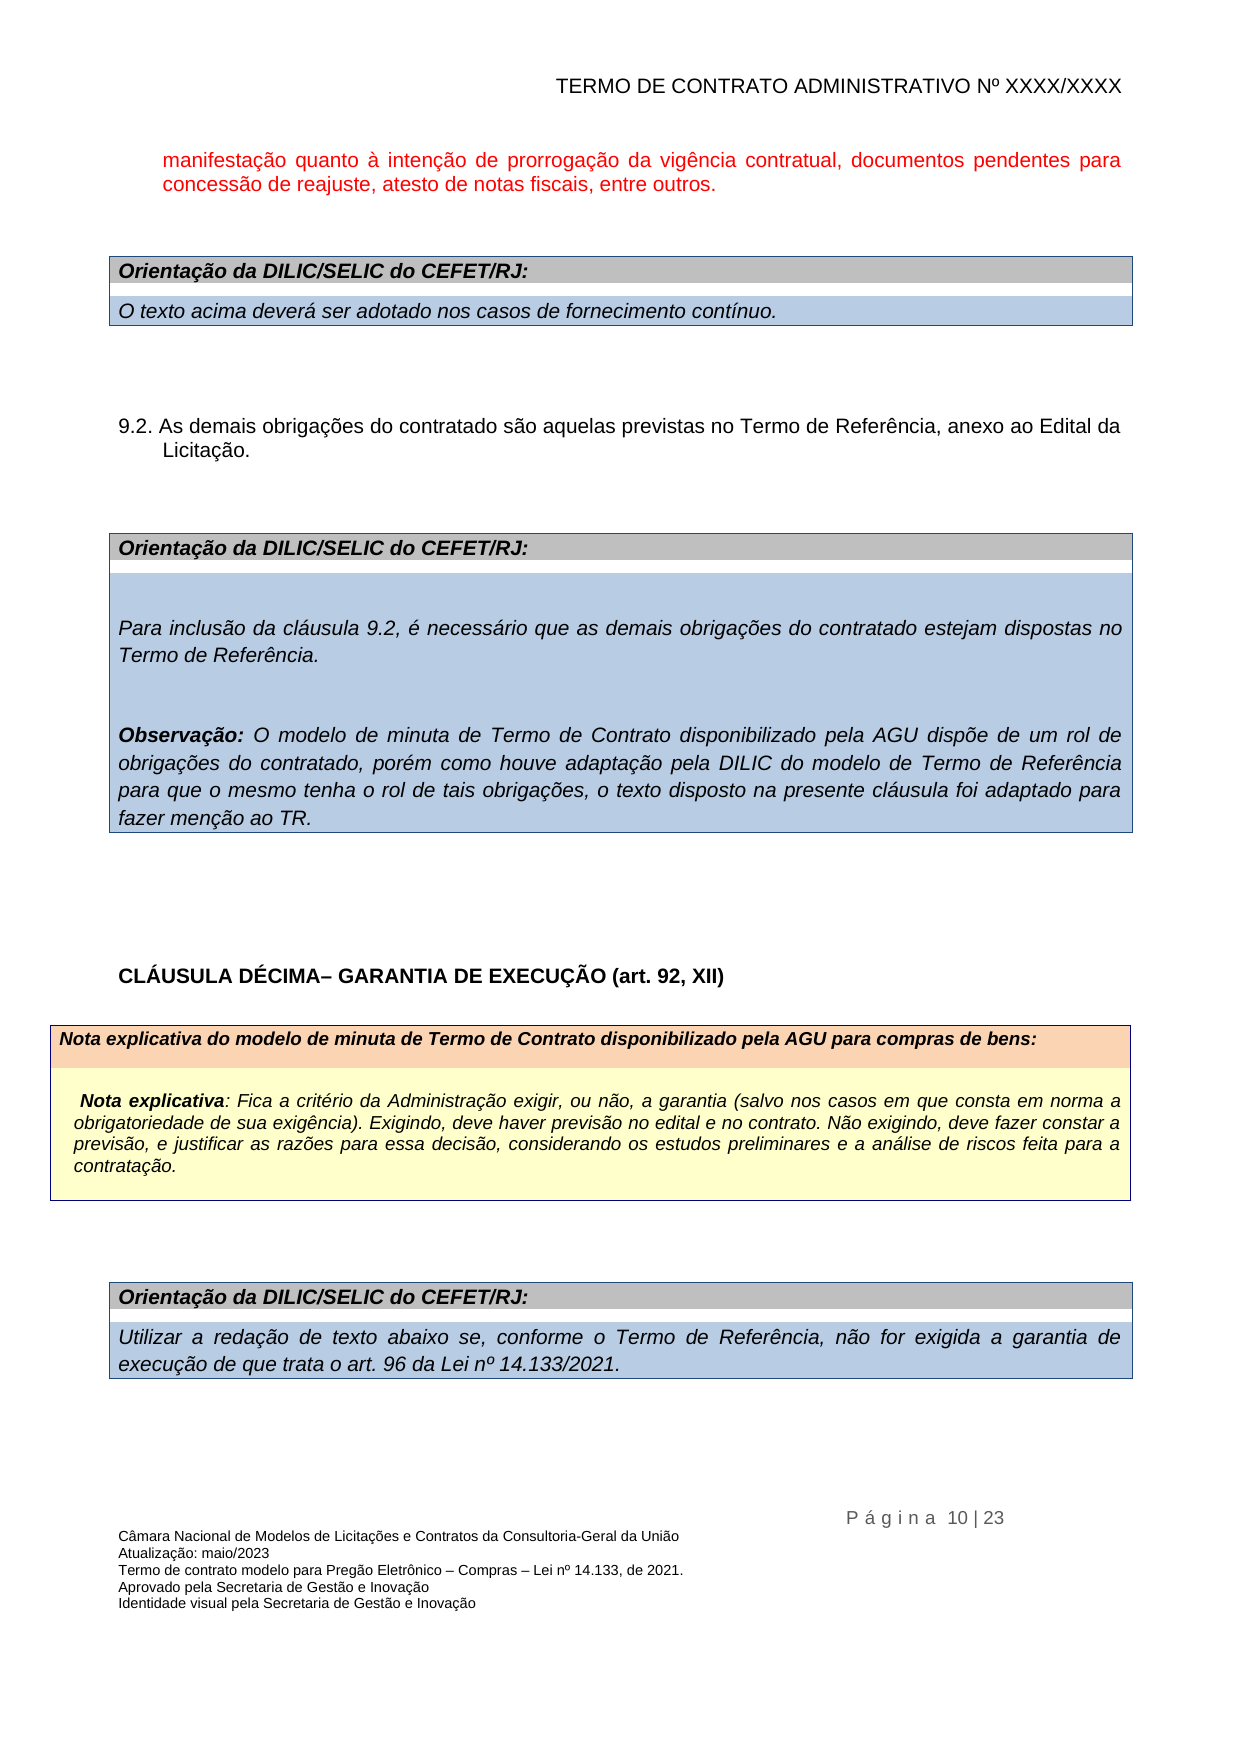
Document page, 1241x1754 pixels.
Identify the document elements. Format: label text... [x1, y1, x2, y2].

list CLÁUSULA DÉCIMA– GARANTIA DE EXECUÇÃO (art. 92, XII) [118, 963, 1122, 987]
text Utilizar a redação de texto abaixo se, conforme o Termo de Referência, não for exigida a garantia de execução de que trata o art. 96 da Lei nº 14.133/2021. [110, 1322, 1132, 1378]
text Para inclusão da cláusula 9.2, é necessário que as demais obrigações do contratado estejam dispostas no Termo de Referência. [110, 613, 1132, 667]
text 9.2. As demais obrigações do contratado são aquelas previstas no Termo de Referência, anexo ao Edital da Licitação. [118, 414, 1122, 462]
text O texto acima deverá ser adotado nos casos de fornecimento contínuo. [110, 296, 1132, 325]
text Orientação da DILIC/SELIC do CEFET/RJ: [110, 257, 1132, 283]
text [118, 148, 1122, 196]
text Nota explicativa: Fica a critério da Administração exigir, ou não, a garantia (salvo nos casos em que consta em norma a obrigatoriedade de sua exigência). Exigindo, deve haver previsão no edital e no contrato. Não exigindo, deve fazer constar a previsão, e justificar as razões para essa decisão, considerando os estudos preliminares e a análise de riscos feita para a contratação. [51, 1087, 1130, 1173]
text Orientação da DILIC/SELIC do CEFET/RJ: [110, 1283, 1132, 1309]
text Nota explicativa do modelo de minuta de Termo de Contrato disponibilizado pela AGU para compras de bens: [51, 1026, 1130, 1046]
text Orientação da DILIC/SELIC do CEFET/RJ: [110, 534, 1132, 560]
text Observação: O modelo de minuta de Termo de Contrato disponibilizado pela AGU dispõe de um rol de obrigações do contratado, porém como houve adaptação pela DILIC do modelo de Termo de Referência para que o mesmo tenha o rol de tais obrigações, o texto disposto na presente cláusula foi adaptado para fazer menção ao TR. [110, 720, 1132, 832]
